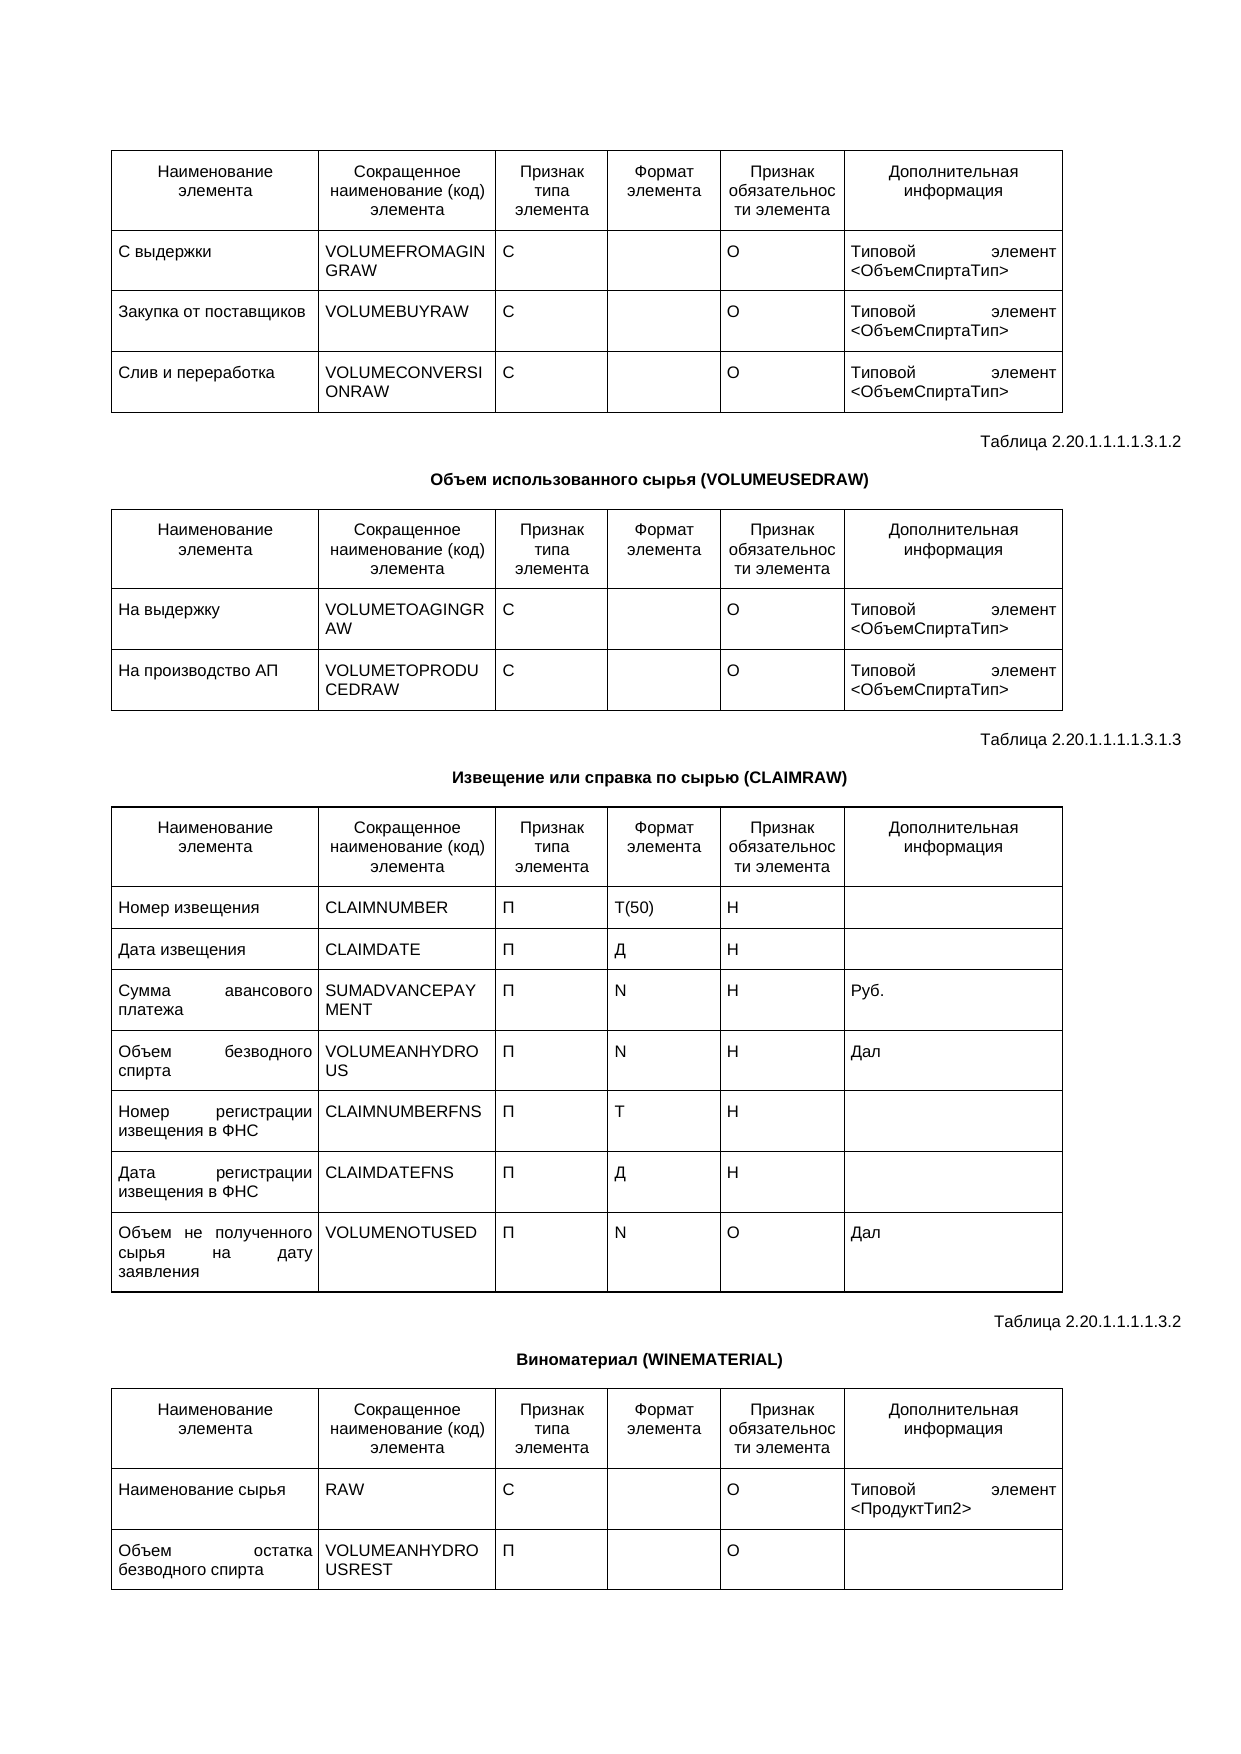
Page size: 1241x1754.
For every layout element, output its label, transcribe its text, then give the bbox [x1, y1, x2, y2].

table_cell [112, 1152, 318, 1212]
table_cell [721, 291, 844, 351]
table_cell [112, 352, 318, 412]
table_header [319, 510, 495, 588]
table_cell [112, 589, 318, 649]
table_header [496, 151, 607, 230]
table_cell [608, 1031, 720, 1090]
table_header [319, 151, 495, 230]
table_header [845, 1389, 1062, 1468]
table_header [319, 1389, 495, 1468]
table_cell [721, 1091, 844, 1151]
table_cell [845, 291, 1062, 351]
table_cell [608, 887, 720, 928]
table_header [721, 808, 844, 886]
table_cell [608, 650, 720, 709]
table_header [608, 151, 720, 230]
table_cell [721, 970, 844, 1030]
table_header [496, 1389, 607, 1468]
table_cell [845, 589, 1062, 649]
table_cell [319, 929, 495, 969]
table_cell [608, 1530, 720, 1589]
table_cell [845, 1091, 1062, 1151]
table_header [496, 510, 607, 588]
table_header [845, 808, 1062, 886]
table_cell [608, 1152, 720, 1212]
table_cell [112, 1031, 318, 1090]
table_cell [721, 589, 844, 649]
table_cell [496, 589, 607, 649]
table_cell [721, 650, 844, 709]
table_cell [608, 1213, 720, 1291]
text Таблица 2.20.1.1.1.1.3.1.2 [118, 432, 1181, 451]
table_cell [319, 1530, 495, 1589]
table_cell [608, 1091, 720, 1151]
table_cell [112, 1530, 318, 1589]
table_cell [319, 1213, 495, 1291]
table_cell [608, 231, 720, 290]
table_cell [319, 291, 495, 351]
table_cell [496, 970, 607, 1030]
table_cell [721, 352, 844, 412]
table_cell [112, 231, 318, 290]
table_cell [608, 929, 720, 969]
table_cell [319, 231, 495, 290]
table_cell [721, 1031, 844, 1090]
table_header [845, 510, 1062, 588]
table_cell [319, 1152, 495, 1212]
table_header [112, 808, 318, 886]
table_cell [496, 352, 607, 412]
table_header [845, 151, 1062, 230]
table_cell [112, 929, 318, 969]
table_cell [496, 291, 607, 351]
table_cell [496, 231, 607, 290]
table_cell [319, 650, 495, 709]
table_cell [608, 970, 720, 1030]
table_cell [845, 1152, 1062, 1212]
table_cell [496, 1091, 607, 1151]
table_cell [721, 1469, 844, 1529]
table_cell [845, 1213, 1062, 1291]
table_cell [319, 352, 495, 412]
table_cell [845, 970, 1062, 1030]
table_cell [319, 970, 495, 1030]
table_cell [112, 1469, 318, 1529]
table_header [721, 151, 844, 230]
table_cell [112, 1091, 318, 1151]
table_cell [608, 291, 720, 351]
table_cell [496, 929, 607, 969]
text Объем использованного сырья (VOLUMEUSEDRAW) [118, 470, 1181, 489]
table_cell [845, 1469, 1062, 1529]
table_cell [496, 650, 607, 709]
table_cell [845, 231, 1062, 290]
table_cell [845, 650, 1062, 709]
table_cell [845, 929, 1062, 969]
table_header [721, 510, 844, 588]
text Таблица 2.20.1.1.1.1.3.2 [118, 1312, 1181, 1331]
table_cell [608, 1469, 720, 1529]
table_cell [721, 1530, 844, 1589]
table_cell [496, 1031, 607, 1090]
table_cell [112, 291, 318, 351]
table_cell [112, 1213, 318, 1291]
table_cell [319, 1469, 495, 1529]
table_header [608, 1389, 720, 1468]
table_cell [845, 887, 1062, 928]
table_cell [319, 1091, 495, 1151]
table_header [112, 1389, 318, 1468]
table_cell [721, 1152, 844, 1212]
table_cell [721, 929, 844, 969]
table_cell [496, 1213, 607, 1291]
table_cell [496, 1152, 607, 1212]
text Таблица 2.20.1.1.1.1.3.1.3 [118, 730, 1181, 749]
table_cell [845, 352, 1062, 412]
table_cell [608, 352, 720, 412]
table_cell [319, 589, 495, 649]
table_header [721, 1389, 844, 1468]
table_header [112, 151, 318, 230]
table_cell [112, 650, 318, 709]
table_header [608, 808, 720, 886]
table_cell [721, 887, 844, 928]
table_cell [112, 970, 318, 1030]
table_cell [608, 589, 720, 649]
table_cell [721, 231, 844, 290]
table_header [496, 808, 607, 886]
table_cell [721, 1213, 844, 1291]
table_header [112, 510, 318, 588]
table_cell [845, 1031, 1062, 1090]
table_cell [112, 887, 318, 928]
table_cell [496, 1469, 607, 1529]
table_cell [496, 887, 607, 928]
text Извещение или справка по сырью (CLAIMRAW) [118, 768, 1181, 787]
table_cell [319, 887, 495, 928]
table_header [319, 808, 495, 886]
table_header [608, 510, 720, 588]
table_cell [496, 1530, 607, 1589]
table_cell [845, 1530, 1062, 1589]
text Виноматериал (WINEMATERIAL) [118, 1350, 1181, 1369]
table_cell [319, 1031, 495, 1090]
